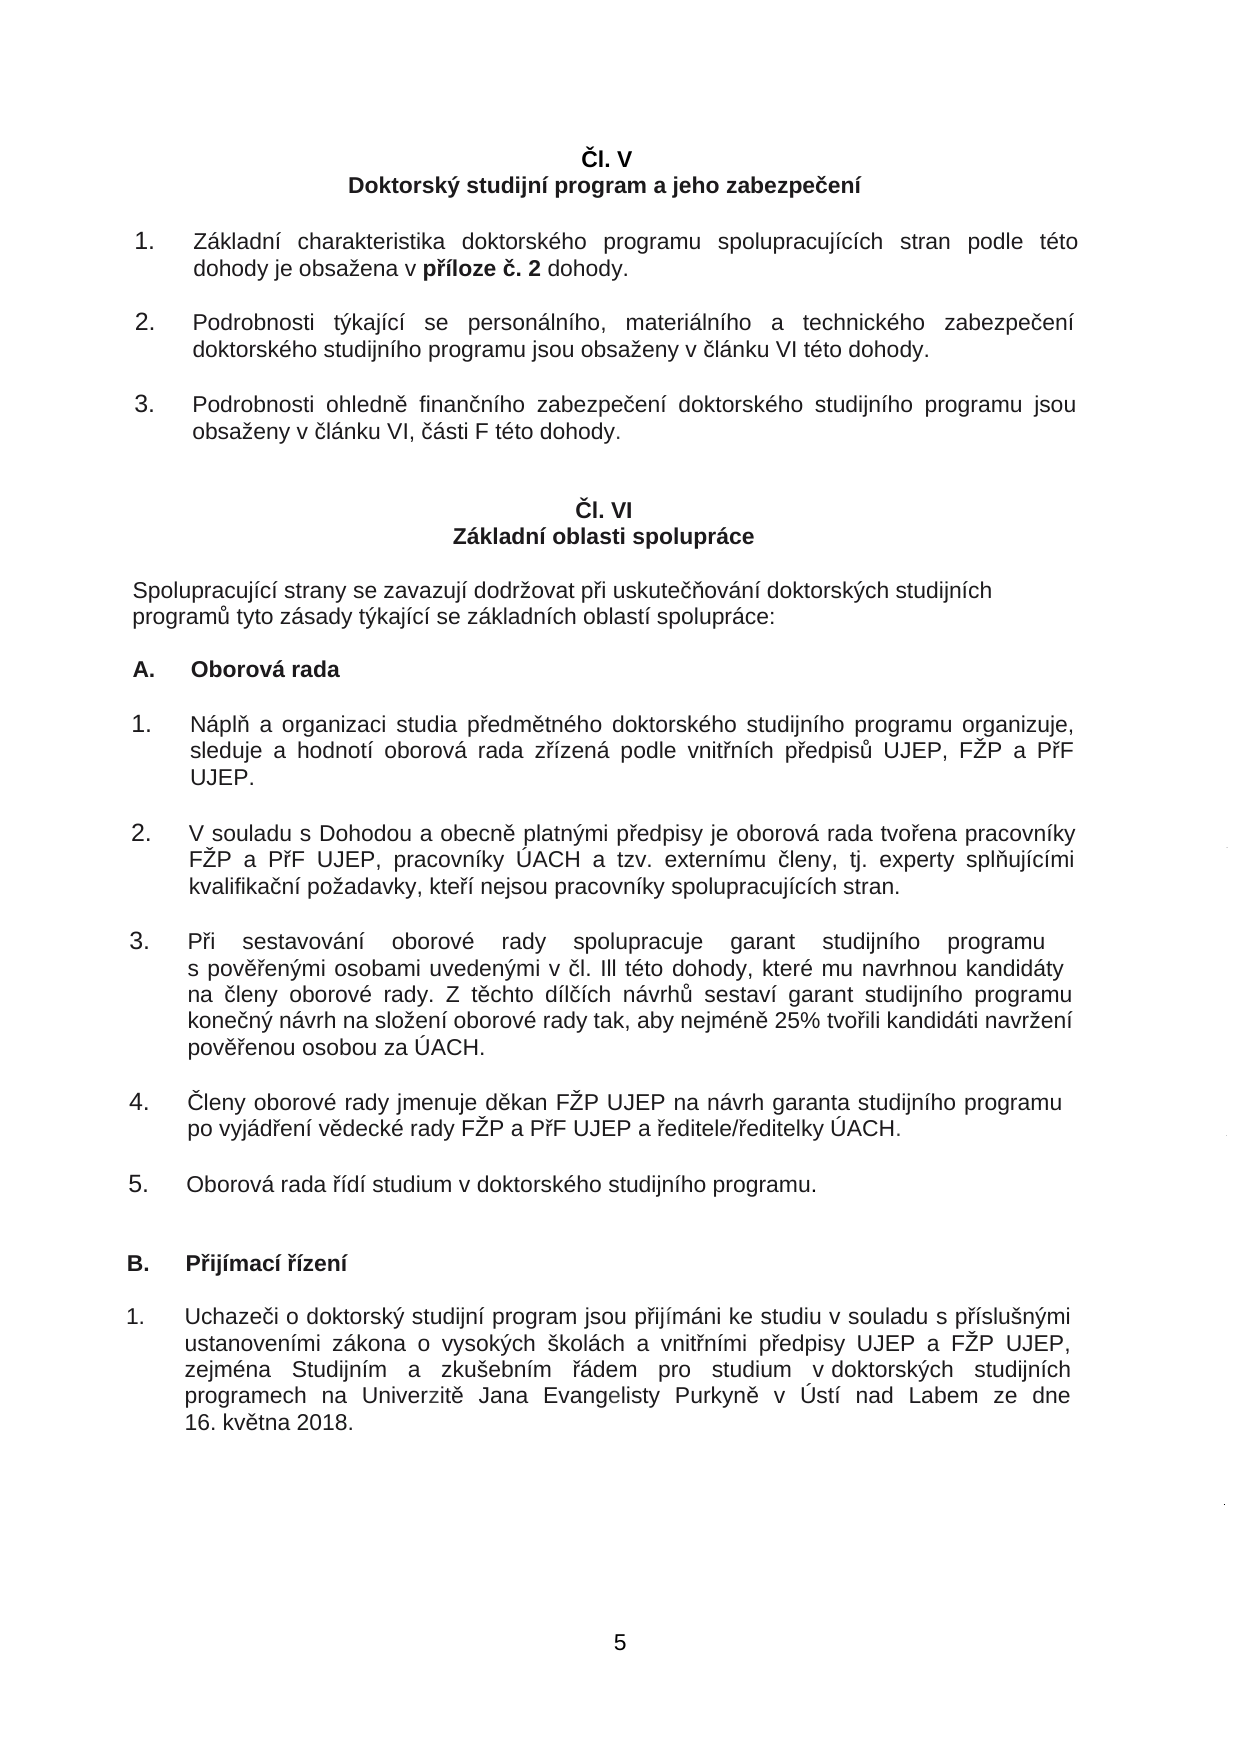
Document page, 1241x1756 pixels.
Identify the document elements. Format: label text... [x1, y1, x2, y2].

text Doktorský studijní program a jeho zabezpečení [301, 172, 908, 199]
list Oborová rada řídí studium v doktorského studijního programu. [128, 1168, 1071, 1197]
list Náplň a organizaci studia předmětného doktorského studijního programu organizuje, sleduje a hodnotí oborová rada zřízená podle vnitřních předpisů UJEP, FŽP a PřF UJEP. [131, 709, 1074, 790]
list Členy oborové rady jmenuje děkan FŽP UJEP na návrh garanta studijního programu po vyjádření vědecké rady FŽP a PřF UJEP a ředitele/ředitelky ÚACH. [129, 1087, 1071, 1142]
text Spolupracující strany se zavazují dodržovat při uskutečňování doktorských studijních programů tyto zásady týkající se základních oblastí spolupráce: [132, 577, 1078, 629]
list Podrobnosti ohledně finančního zabezpečení doktorského studijního programu jsou obsaženy v článku VI, části F této dohody. [134, 389, 1077, 444]
text Čl. VI [299, 497, 908, 523]
list Přijímací řízení [127, 1250, 1132, 1276]
text Čl. V [305, 146, 908, 172]
list Oborová rada [132, 656, 1132, 682]
list Základní charakteristika doktorského programu spolupracujících stran podle této dohody je obsažena v příloze č. 2 dohody. [134, 226, 1079, 281]
list Podrobnosti týkající se personálního, materiálního a technického zabezpečení doktorského studijního programu jsou obsaženy v článku VI této dohody. [134, 307, 1075, 362]
text Základní oblasti spolupráce [299, 523, 908, 549]
list Při sestavování oborové rady spolupracuje garant studijního programu s pověřenými osobami uvedenými v čl. Ill této dohody, které mu navrhnou kandidáty na členy oborové rady. Z těchto dílčích návrhů sestaví garant studijního programu konečný návrh na složení oborové rady tak, aby nejméně 25% tvořili kandidáti navržení pověřenou osobou za ÚACH. [129, 926, 1073, 1060]
list Uchazeči o doktorský studijní program jsou přijímáni ke studiu v souladu s příslušnými ustanoveními zákona o vysokých školách a vnitřními předpisy UJEP a FŽP UJEP, zejména Studijním a zkušebním řádem pro studium v doktorských studijních programech na Univerzitě Jana Evangelisty Purkyně v Ústí nad Labem ze dne 16. května 2018. [126, 1303, 1071, 1435]
list V souladu s Dohodou a obecně platnými předpisy je oborová rada tvořena pracovníky FŽP a PřF UJEP, pracovníky ÚACH a tzv. externímu členy, tj. experty splňujícími kvalifikační požadavky, kteří nejsou pracovníky spolupracujících stran. [131, 817, 1076, 899]
